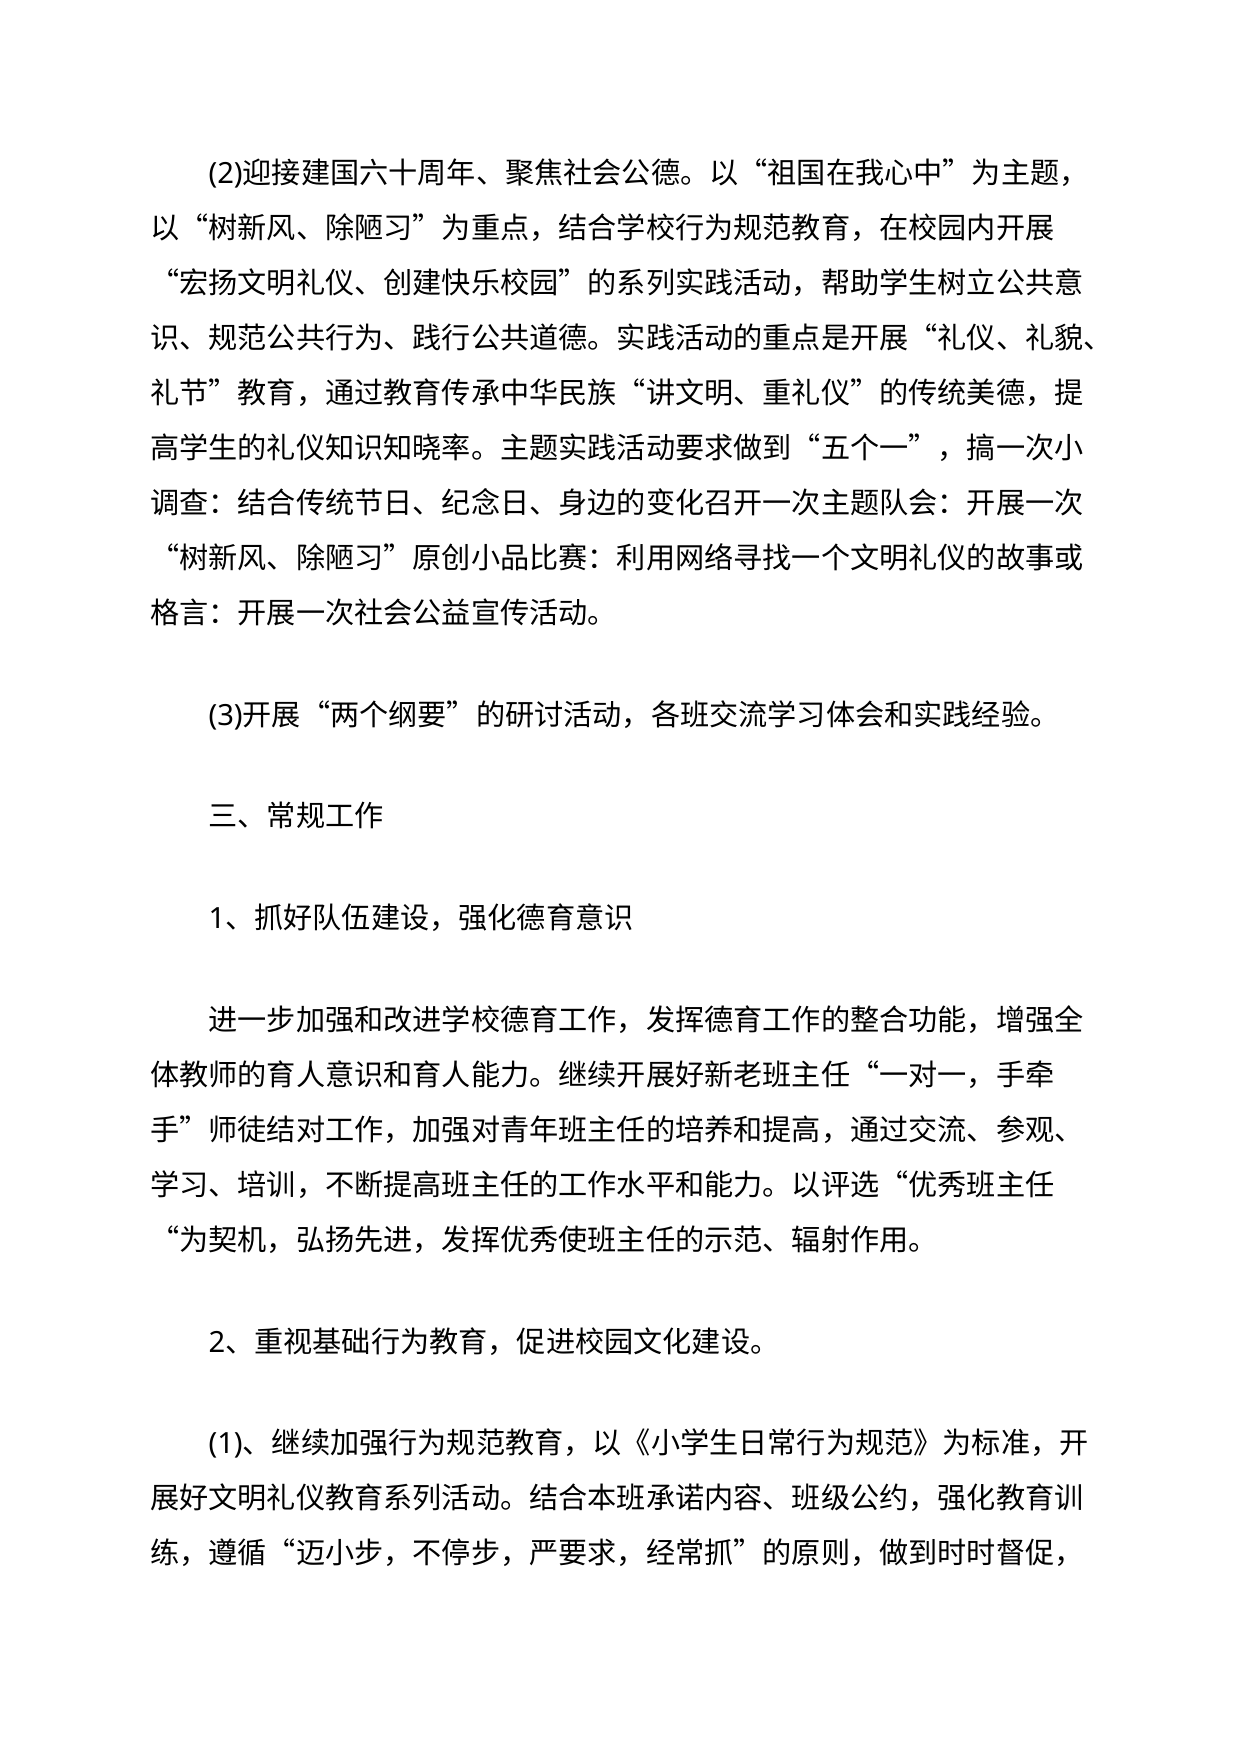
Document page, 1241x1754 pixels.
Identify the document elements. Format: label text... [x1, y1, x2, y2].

text (3)开展“两个纲要”的研讨活动，各班交流学习体会和实践经验。 [150, 691, 1090, 733]
text 2、重视基础行为教育，促进校园文化建设。 [150, 1318, 1090, 1361]
text 1、抓好队伍建设，强化德育意识 [150, 895, 1090, 937]
text 进一步加强和改进学校德育工作，发挥德育工作的整合功能，增强全体教师的育人意识和育人能力。继续开展好新老班主任“一对一，手牵手”师徒结对工作，加强对青年班主任的培养和提高，通过交流、参观、学习、培训，不断提高班主任的工作水平和能力。以评选“优秀班主任“为契机，弘扬先进，发挥优秀使班主任的示范、辐射作用。 [150, 997, 1090, 1259]
text (2)迎接建国六十周年、聚焦社会公德。以“祖国在我心中”为主题，以“树新风、除陋习”为重点，结合学校行为规范教育，在校园内开展“宏扬文明礼仪、创建快乐校园”的系列实践活动，帮助学生树立公共意识、规范公共行为、践行公共道德。实践活动的重点是开展“礼仪、礼貌、礼节”教育，通过教育传承中华民族“讲文明、重礼仪”的传统美德，提高学生的礼仪知识知晓率。主题实践活动要求做到“五个一”，搞一次小调查：结合传统节日、纪念日、身边的变化召开一次主题队会：开展一次“树新风、除陋习”原创小品比赛：利用网络寻找一个文明礼仪的故事或格言：开展一次社会公益宣传活动。 [150, 150, 1090, 632]
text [150, 1420, 1090, 1572]
text 三、常规工作 [150, 793, 1090, 835]
